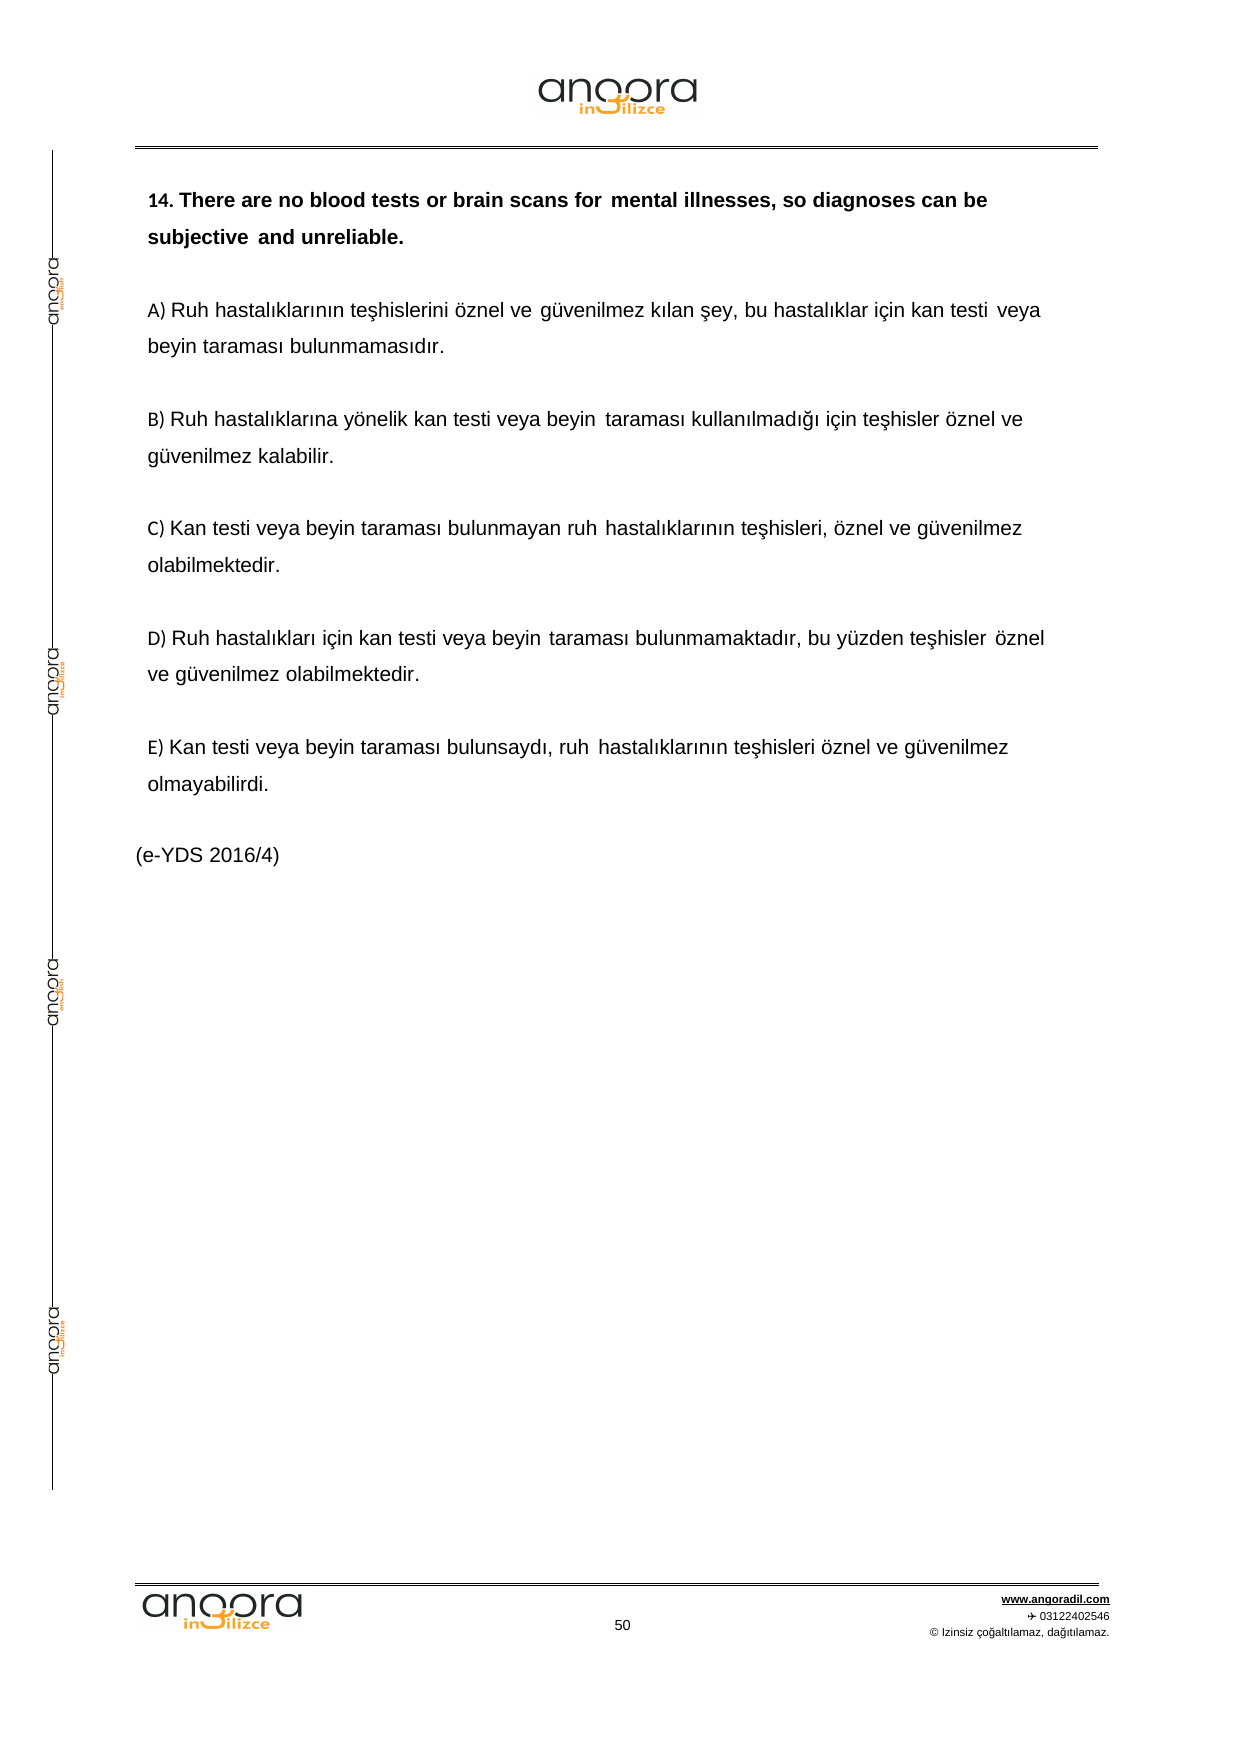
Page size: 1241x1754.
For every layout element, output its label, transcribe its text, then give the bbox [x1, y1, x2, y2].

text (e-YDS 2016/4) [135, 843, 1098, 867]
list Kan testi veya beyin taraması bulunsaydı, ruh hastalıklarının teşhisleri öznel ve güvenilmez olmayabilirdi. [147, 734, 1059, 795]
list There are no blood tests or brain scans for mental illnesses, so diagnoses can be subjective and unreliable. [147, 188, 1068, 249]
list Ruh hastalıkları için kan testi veya beyin taraması bulunmamaktadır, bu yüzden teşhisler öznel ve güvenilmez olabilmektedir. [147, 625, 1059, 686]
list Kan testi veya beyin taraması bulunmayan ruh hastalıklarının teşhisleri, öznel ve güvenilmez olabilmektedir. [147, 515, 1071, 577]
list Ruh hastalıklarına yönelik kan testi veya beyin taraması kullanılmadığı için teşhisler öznel ve güvenilmez kalabilir. [147, 406, 1068, 467]
picture [135, 1588, 308, 1631]
list Ruh hastalıklarının teşhislerini öznel ve güvenilmez kılan şey, bu hastalıklar için kan testi veya beyin taraması bulunmamasıdır. [147, 297, 1065, 358]
picture [531, 73, 703, 116]
